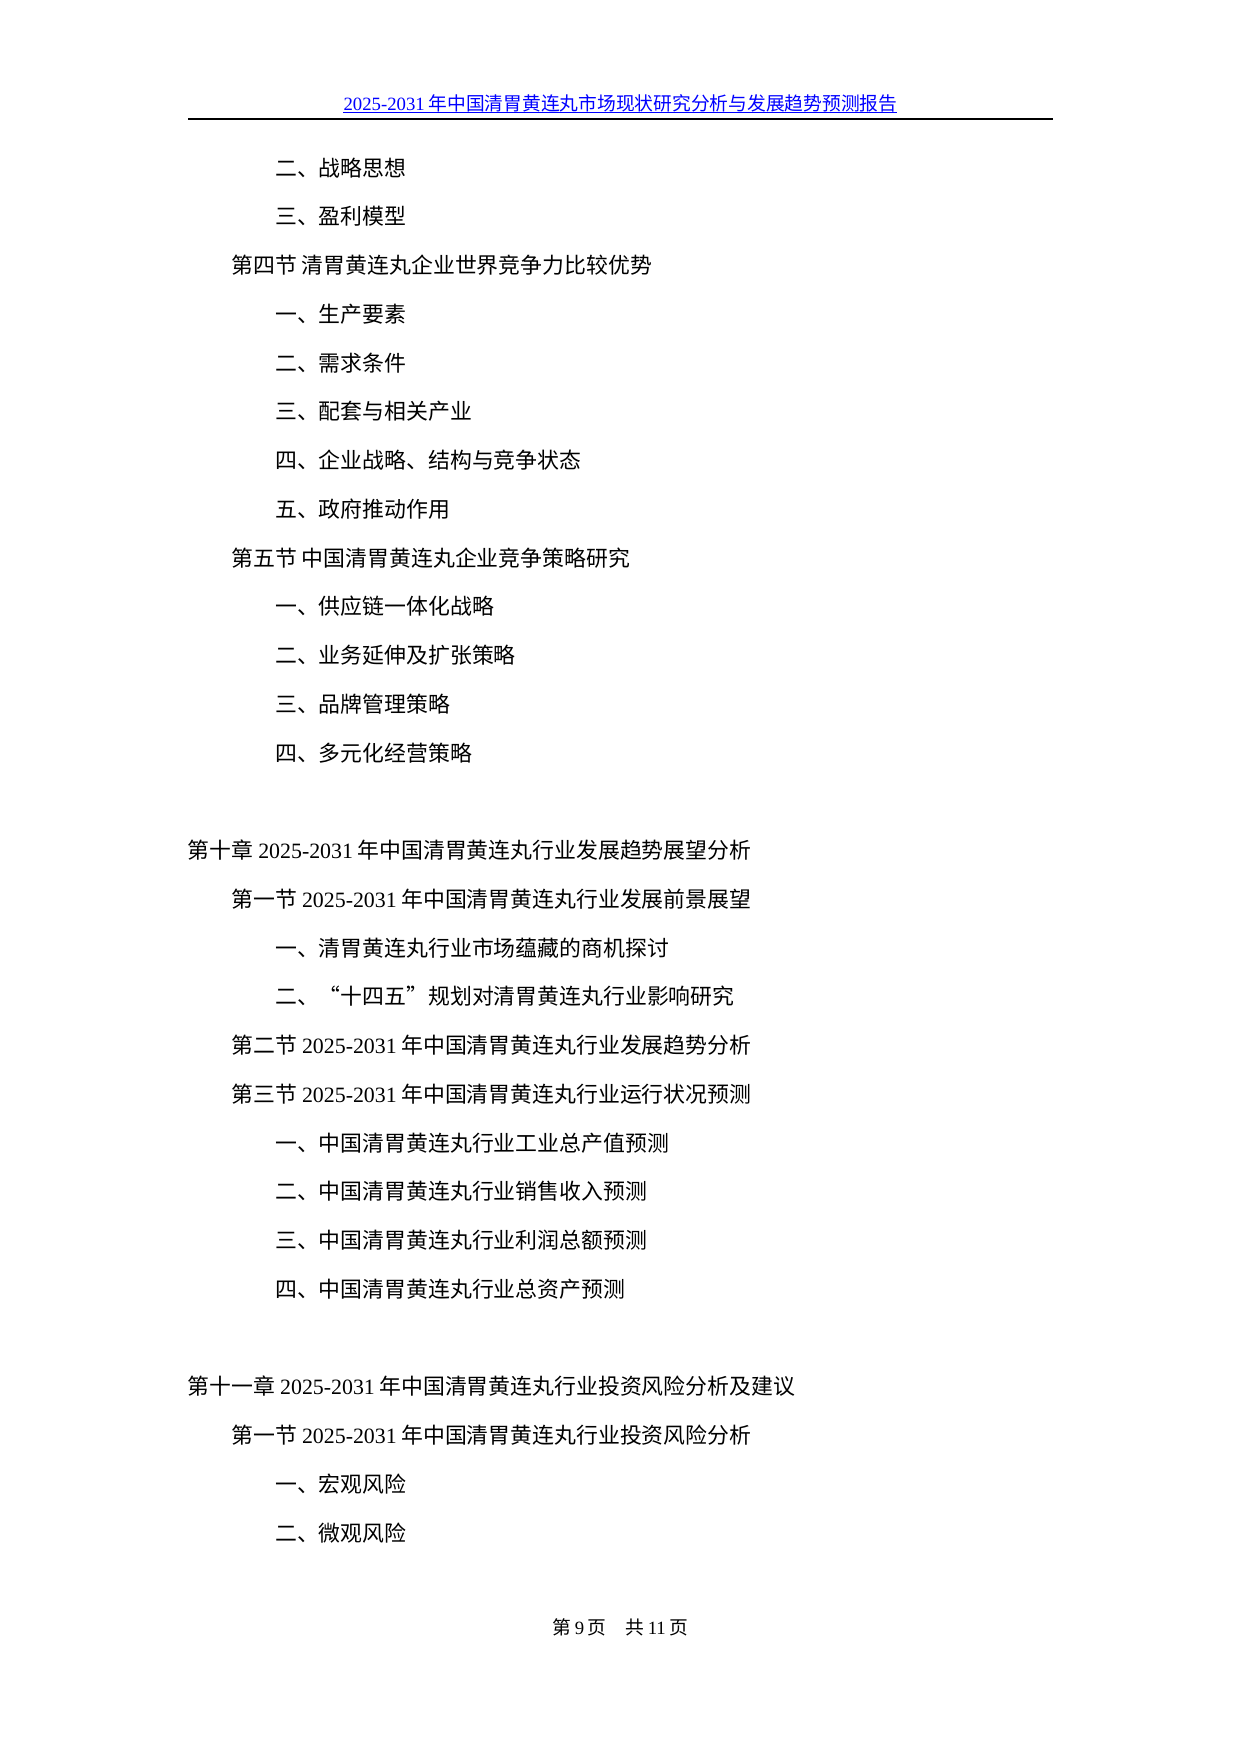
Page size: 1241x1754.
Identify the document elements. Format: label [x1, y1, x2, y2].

text [187, 150, 1053, 1548]
